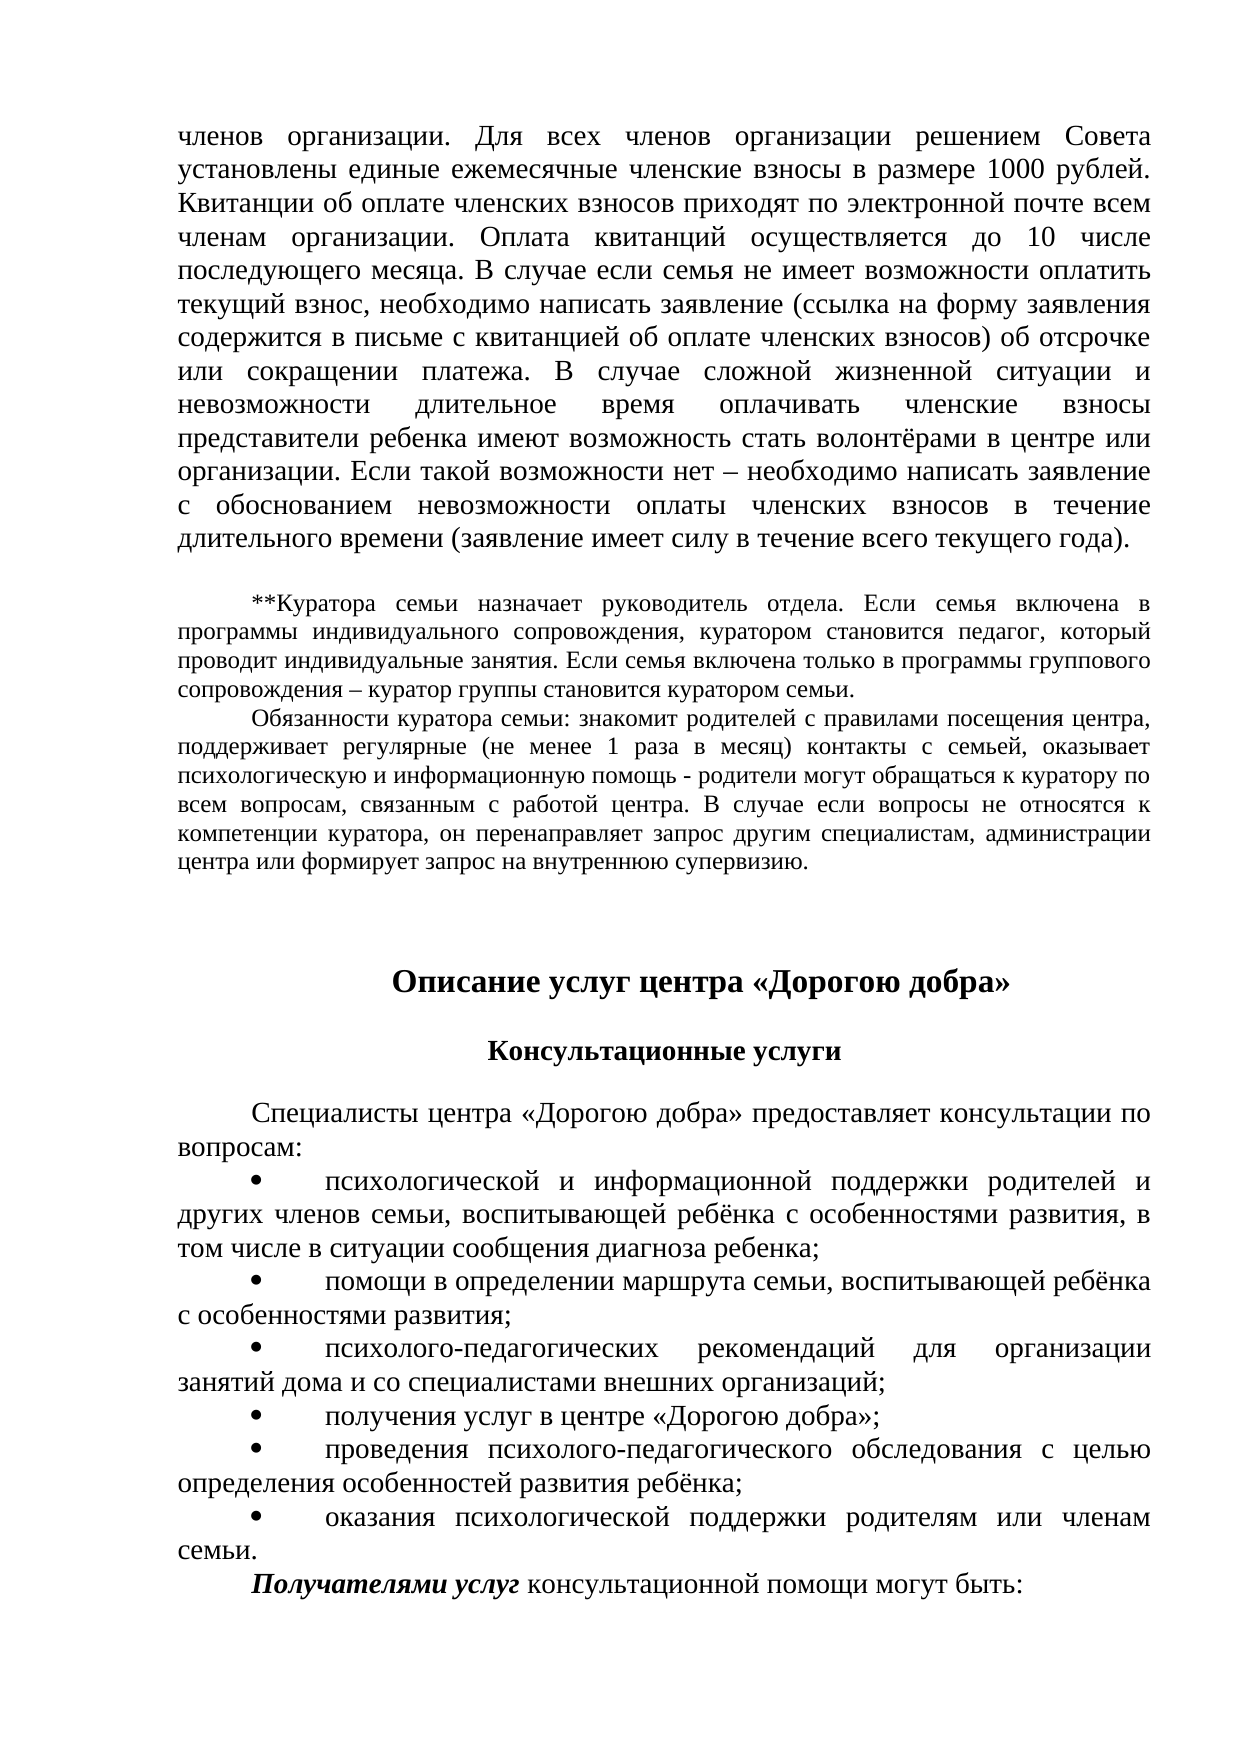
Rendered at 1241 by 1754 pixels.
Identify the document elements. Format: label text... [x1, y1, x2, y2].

text Консультационные услуги [177, 1033, 1152, 1067]
text **Куратора семьи назначает руководитель отдела. Если семья включена в программы индивидуального сопровождения, куратором становится педагог, который проводит индивидуальные занятия. Если семья включена только в программы группового сопровождения – куратор группы становится куратором семьи. [177, 588, 1152, 703]
text Получателями услуг консультационной помощи могут быть: [177, 1566, 1152, 1599]
list психолого-педагогических рекомендаций для организации занятий дома и со специалистами внешних организаций; [177, 1331, 1152, 1398]
list проведения психолого-педагогического обследования с целью определения особенностей развития ребёнка; [177, 1431, 1152, 1499]
list психологической и информационной поддержки родителей и других членов семьи, воспитывающей ребёнка с особенностями развития, в том числе в ситуации сообщения диагноза ребенка; [177, 1163, 1152, 1263]
text Обязанности куратора семьи: знакомит родителей с правилами посещения центра, поддерживает регулярные (не менее 1 раза в месяц) контакты с семьей, оказывает психологическую и информационную помощь - родители могут обращаться к куратору по всем вопросам, связанным с работой центра. В случае если вопросы не относятся к компетенции куратора, он перенаправляет запрос другим специалистам, администрации центра или формирует запрос на внутреннюю супервизию. [177, 703, 1152, 875]
list помощи в определении маршрута семьи, воспитывающей ребёнка с особенностями развития; [177, 1263, 1152, 1331]
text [177, 118, 1152, 554]
text Описание услуг центра «Дорогою добра» [177, 961, 1152, 1000]
text Специалисты центра «Дорогою добра» предоставляет консультации по вопросам: [177, 1096, 1152, 1163]
list оказания психологической поддержки родителям или членам семьи. [177, 1499, 1152, 1566]
list получения услуг в центре «Дорогою добра»; [177, 1398, 1152, 1431]
